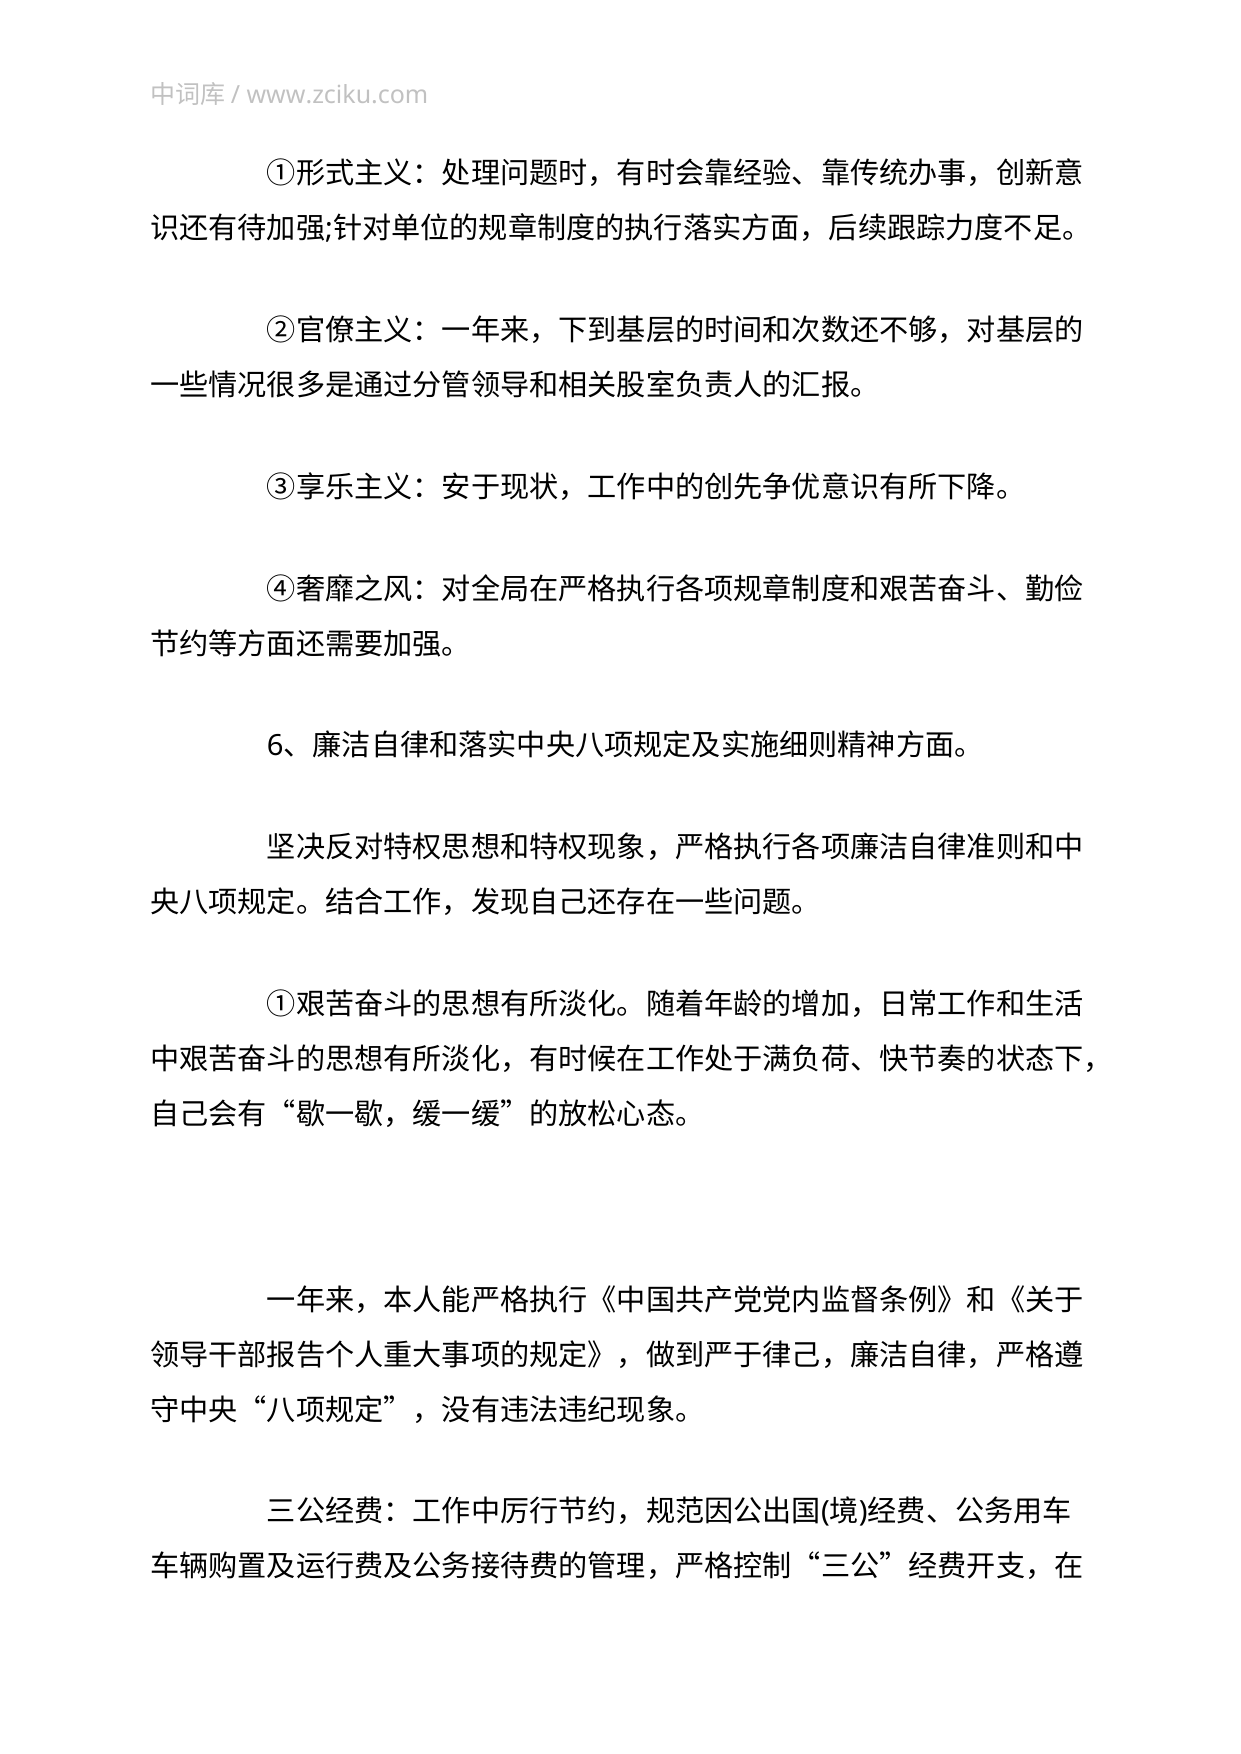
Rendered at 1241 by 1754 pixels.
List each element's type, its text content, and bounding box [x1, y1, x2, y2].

text 6、廉洁自律和落实中央八项规定及实施细则精神方面。 [150, 722, 1090, 764]
text ③享乐主义：安于现状，工作中的创先争优意识有所下降。 [150, 463, 1090, 506]
text 坚决反对特权思想和特权现象，严格执行各项廉洁自律准则和中央八项规定。结合工作，发现自己还存在一些问题。 [150, 824, 1090, 921]
text ④奢靡之风：对全局在严格执行各项规章制度和艰苦奋斗、勤俭节约等方面还需要加强。 [150, 565, 1090, 662]
text ②官僚主义：一年来，下到基层的时间和次数还不够，对基层的一些情况很多是通过分管领导和相关股室负责人的汇报。 [150, 307, 1090, 404]
text 一年来，本人能严格执行《中国共产党党内监督条例》和《关于领导干部报告个人重大事项的规定》，做到严于律己，廉洁自律，严格遵守中央“八项规定”，没有违法违纪现象。 [150, 1276, 1090, 1428]
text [150, 1488, 1090, 1585]
text ①艰苦奋斗的思想有所淡化。随着年龄的增加，日常工作和生活中艰苦奋斗的思想有所淡化，有时候在工作处于满负荷、快节奏的状态下，自己会有“歇一歇，缓一缓”的放松心态。 [150, 981, 1090, 1133]
text ①形式主义：处理问题时，有时会靠经验、靠传统办事，创新意识还有待加强;针对单位的规章制度的执行落实方面，后续跟踪力度不足。 [150, 150, 1090, 247]
